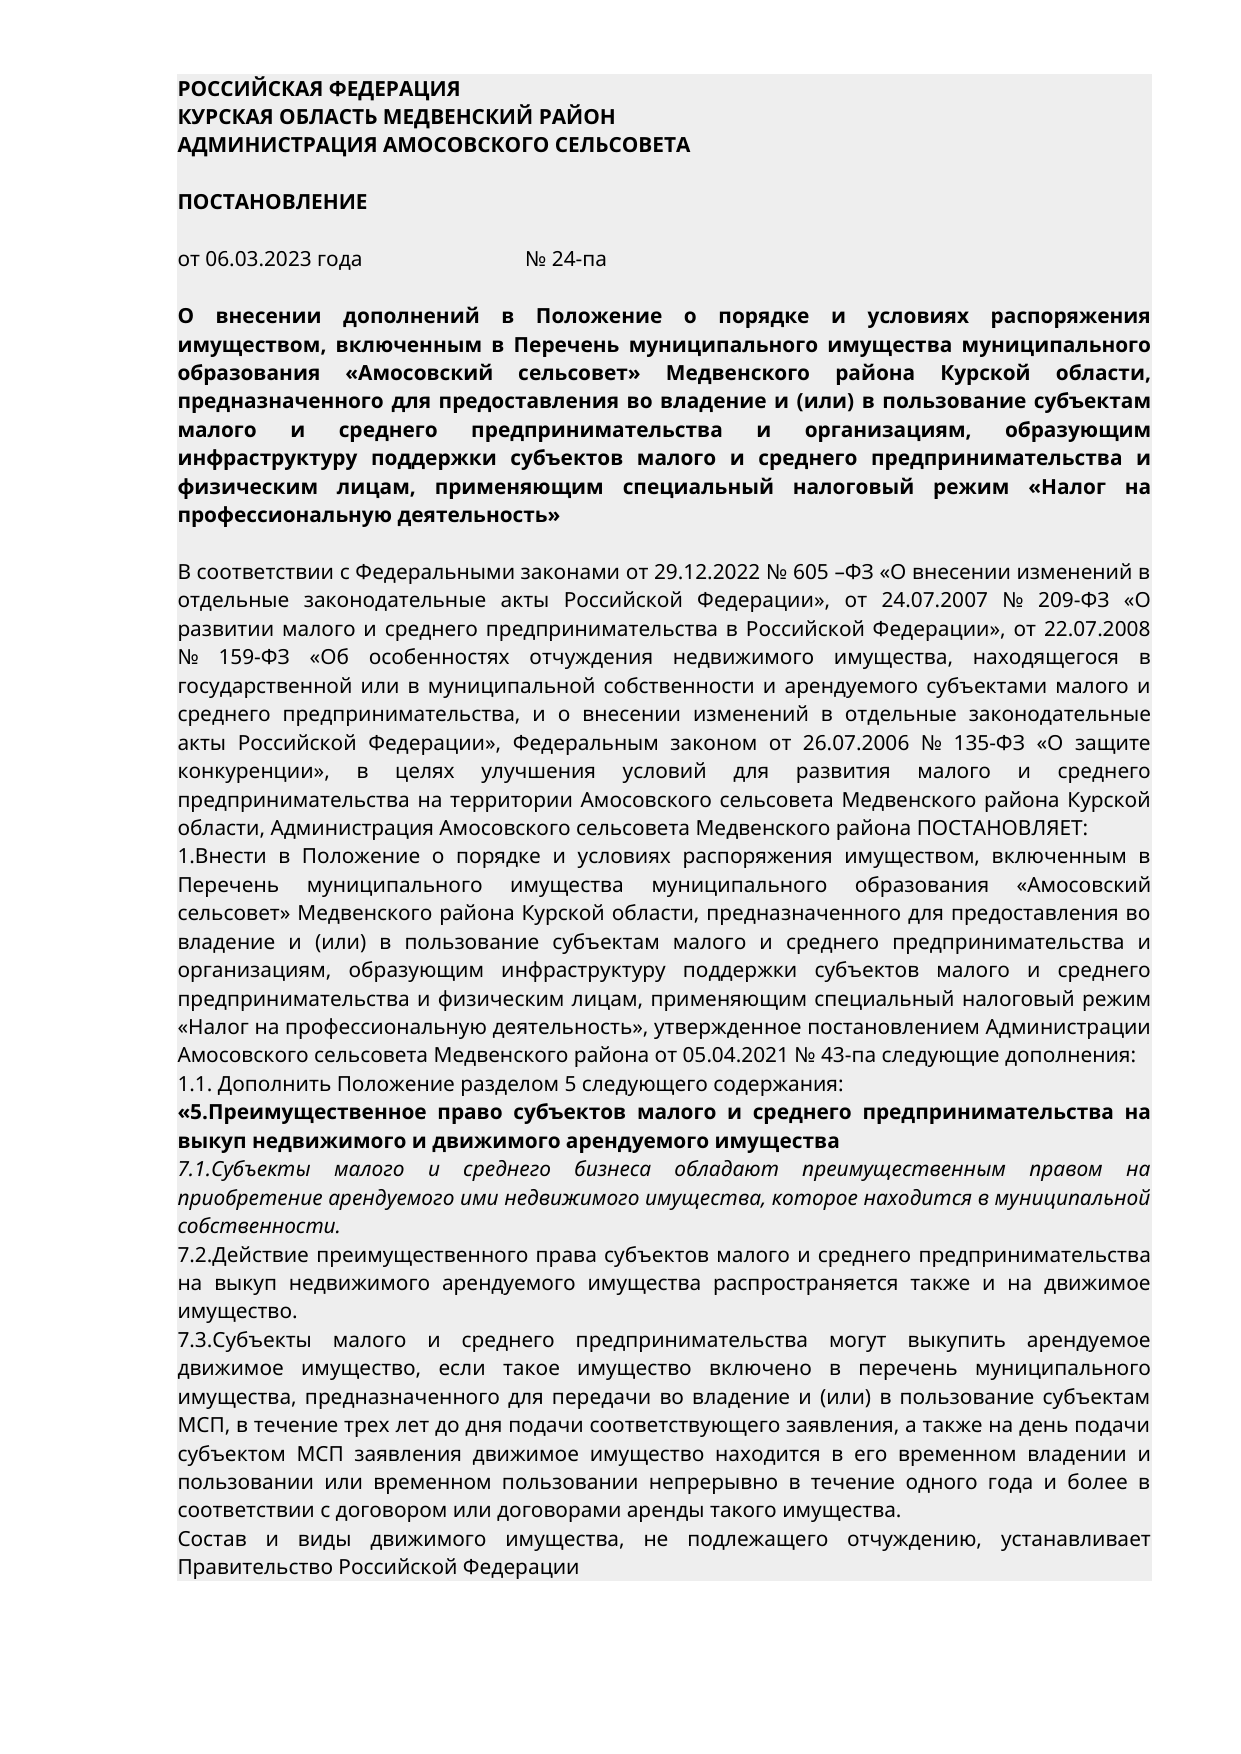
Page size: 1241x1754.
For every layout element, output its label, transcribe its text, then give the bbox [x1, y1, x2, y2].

text 7.2.Действие преимущественного права субъектов малого и среднего предпринимательства на выкуп недвижимого арендуемого имущества распространяется также и на движимое имущество. [177, 1240, 1152, 1325]
text РОССИЙСКАЯ ФЕДЕРАЦИЯ [177, 74, 1152, 102]
text В соответствии с Федеральными законами от 29.12.2022 № 605 –ФЗ «О внесении изменений в отдельные законодательные акты Российской Федерации», от 24.07.2007 № 209-ФЗ «О развитии малого и среднего предпринимательства в Российской Федерации», от 22.07.2008 № 159-ФЗ «Об особенностях отчуждения недвижимого имущества, находящегося в государственной или в муниципальной собственности и арендуемого субъектами малого и среднего предпринимательства, и о внесении изменений в отдельные законодательные акты Российской Федерации», Федеральным законом от 26.07.2006 № 135-ФЗ «О защите конкуренции», в целях улучшения условий для развития малого и среднего предпринимательства на территории Амосовского сельсовета Медвенского района Курской области, Администрация Амосовского сельсовета Медвенского района ПОСТАНОВЛЯЕТ: [177, 557, 1152, 842]
text «5.Преимущественное право субъектов малого и среднего предпринимательства на выкуп недвижимого и движимого арендуемого имущества [177, 1097, 1152, 1154]
text ПОСТАНОВЛЕНИЕ [177, 187, 1152, 216]
text 1.Внести в Положение о порядке и условиях распоряжения имуществом, включенным в Перечень муниципального имущества муниципального образования «Амосовский сельсовет» Медвенского района Курской области, предназначенного для предоставления во владение и (или) в пользование субъектам малого и среднего предпринимательства и организациям, образующим инфраструктуру поддержки субъектов малого и среднего предпринимательства и физическим лицам, применяющим специальный налоговый режим «Налог на профессиональную деятельность», утвержденное постановлением Администрации Амосовского сельсовета Медвенского района от 05.04.2021 № 43-па следующие дополнения: [177, 842, 1152, 1069]
text КУРСКАЯ ОБЛАСТЬ МЕДВЕНСКИЙ РАЙОН [177, 102, 1152, 131]
text Состав и виды движимого имущества, не подлежащего отчуждению, устанавливает Правительство Российской Федерации [177, 1524, 1152, 1581]
text АДМИНИСТРАЦИЯ АМОСОВСКОГО СЕЛЬСОВЕТА [177, 131, 1152, 159]
text 7.3.Субъекты малого и среднего предпринимательства могут выкупить арендуемое движимое имущество, если такое имущество включено в перечень муниципального имущества, предназначенного для передачи во владение и (или) в пользование субъектам МСП, в течение трех лет до дня подачи соответствующего заявления, а также на день подачи субъектом МСП заявления движимое имущество находится в его временном владении и пользовании или временном пользовании непрерывно в течение одного года и более в соответствии с договором или договорами аренды такого имущества. [177, 1325, 1152, 1524]
text от 06.03.2023 года № 24-па [177, 244, 1152, 273]
text 1.1. Дополнить Положение разделом 5 следующего содержания: [177, 1069, 1152, 1097]
text 7.1.Субъекты малого и среднего бизнеса обладают преимущественным правом на приобретение арендуемого ими недвижимого имущества, которое находится в муниципальной собственности. [177, 1154, 1152, 1240]
text О внесении дополнений в Положение о порядке и условиях распоряжения имуществом, включенным в Перечень муниципального имущества муниципального образования «Амосовский сельсовет» Медвенского района Курской области, предназначенного для предоставления во владение и (или) в пользование субъектам малого и среднего предпринимательства и организациям, образующим инфраструктуру поддержки субъектов малого и среднего предпринимательства и физическим лицам, применяющим специальный налоговый режим «Налог на профессиональную деятельность» [177, 301, 1152, 529]
